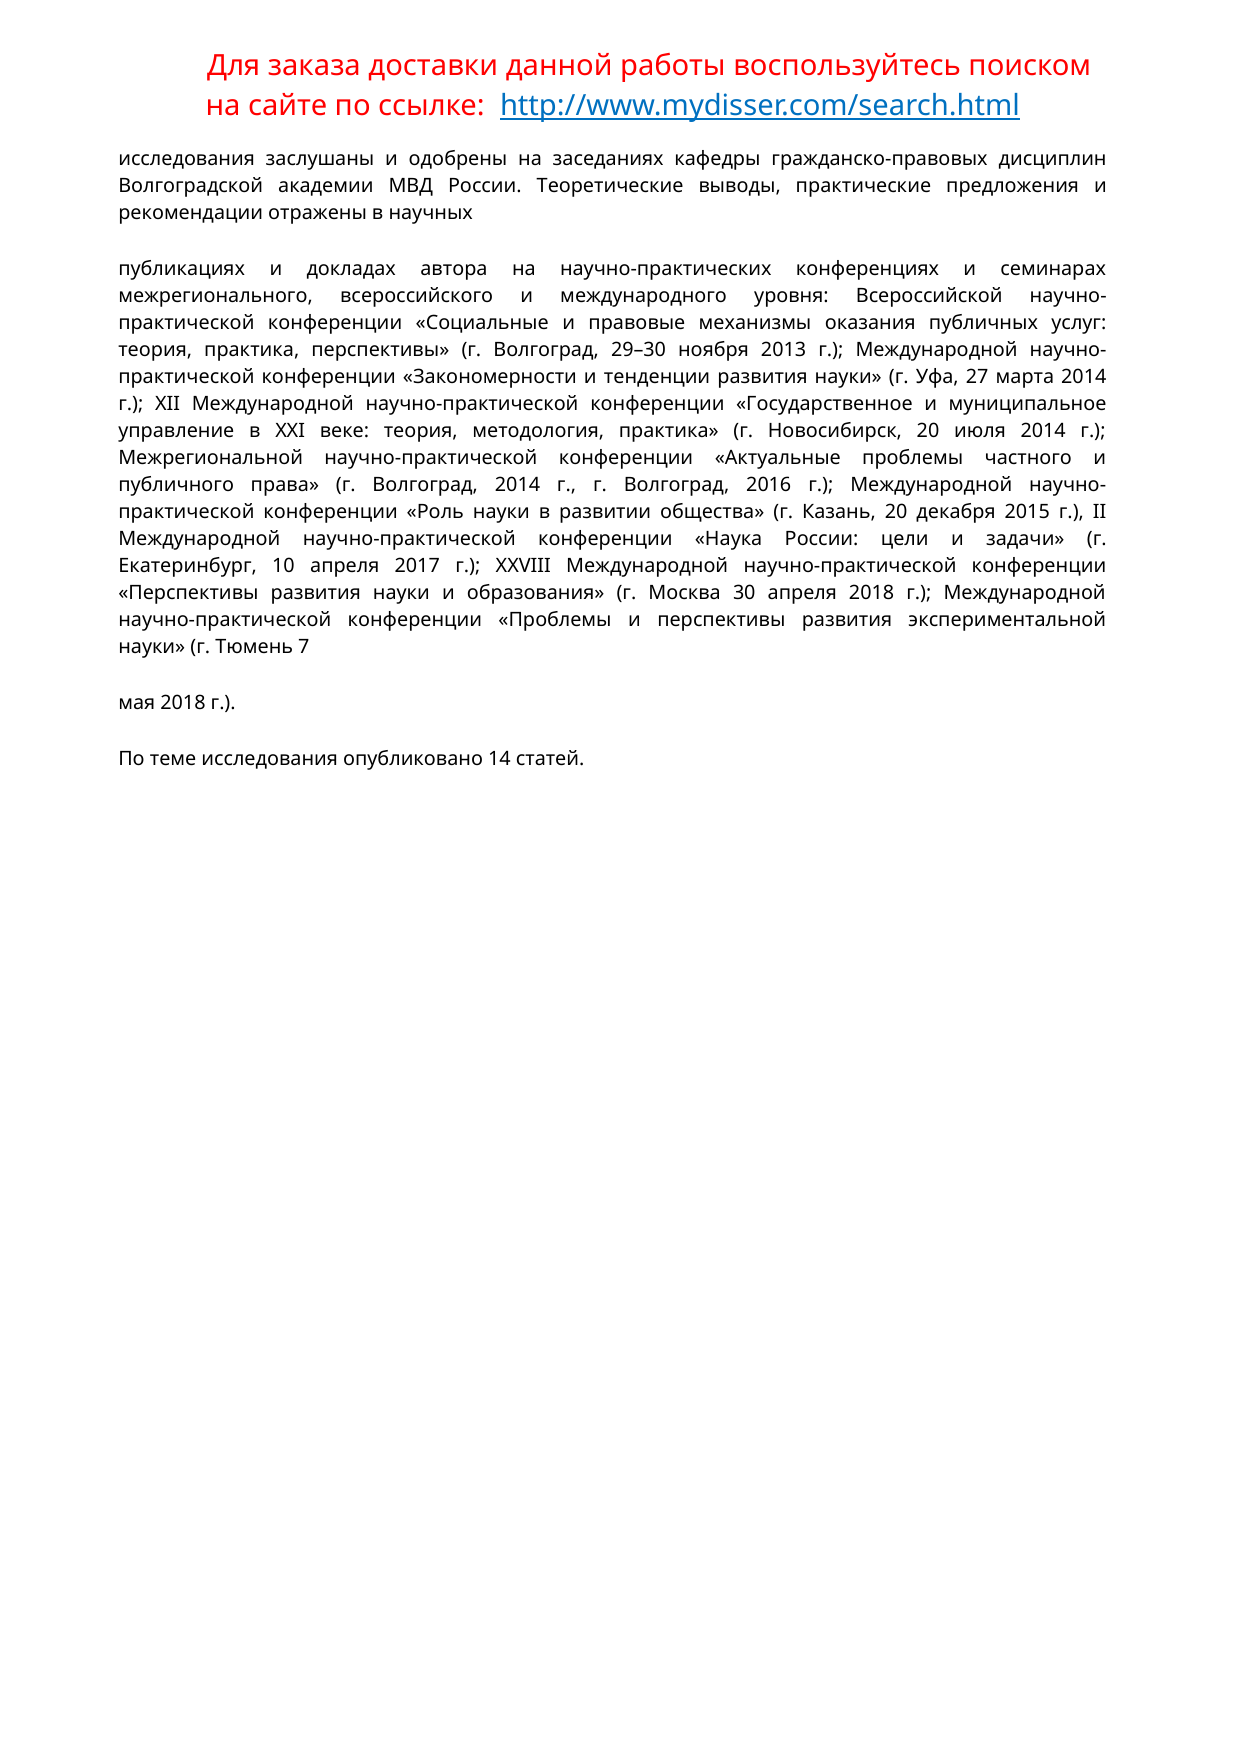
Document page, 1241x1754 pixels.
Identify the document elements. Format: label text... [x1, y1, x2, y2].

text публикациях и докладах автора на научно-практических конференциях и семинарах межрегионального, всероссийского и международного уровня: Всероссийской научно-практической конференции «Социальные и правовые механизмы оказания публичных услуг: теория, практика, перспективы» (г. Волгоград, 29–30 ноября 2013 г.); Международной научно-практической конференции «Закономерности и тенденции развития науки» (г. Уфа, 27 марта 2014 г.); XII Международной научно-практической конференции «Государственное и муниципальное управление в XXI веке: теория, методология, практика» (г. Новосибирск, 20 июля 2014 г.); Межрегиональной научно-практической конференции «Актуальные проблемы частного и публичного права» (г. Волгоград, 2014 г., г. Волгоград, 2016 г.); Международной научно-практической конференции «Роль науки в развитии общества» (г. Казань, 20 декабря 2015 г.), II Международной научно-практической конференции «Наука России: цели и задачи» (г. Екатеринбург, 10 апреля 2017 г.); XXVIII Международной научно-практической конференции «Перспективы развития науки и образования» (г. Москва 30 апреля 2018 г.); Международной научно-практической конференции «Проблемы и перспективы развития экспериментальной науки» (г. Тюмень 7 [118, 255, 1107, 659]
text исследования заслушаны и одобрены на заседаниях кафедры гражданско-правовых дисциплин Волгоградской академии МВД России. Теоретические выводы, практические предложения и рекомендации отражены в научных [118, 144, 1107, 226]
text мая 2018 г.). [118, 688, 1107, 716]
text По теме исследования опубликовано 14 статей. [118, 745, 1107, 772]
